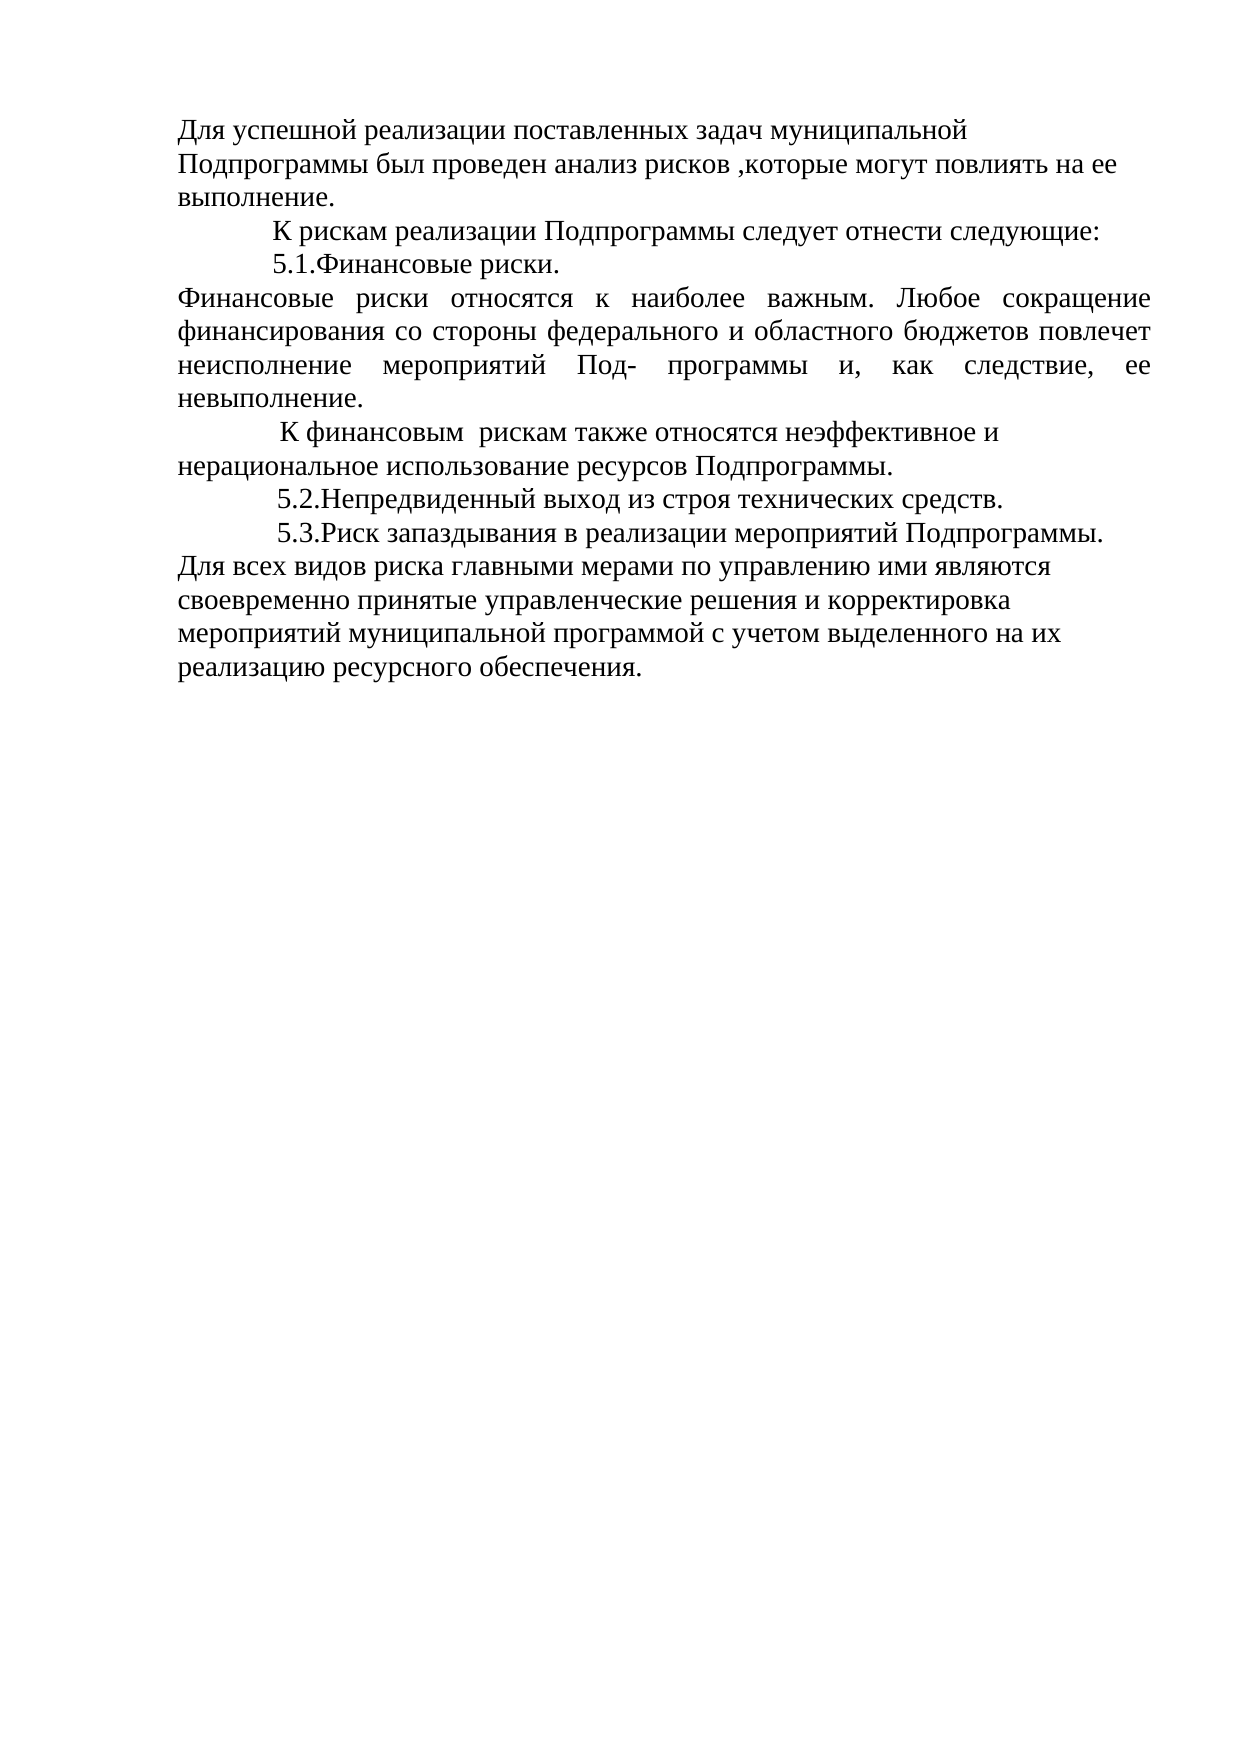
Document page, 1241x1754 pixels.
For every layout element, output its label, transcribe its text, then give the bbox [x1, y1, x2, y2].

text 5.3.Риск запаздывания в реализации мероприятий Подпрограммы. [177, 515, 1152, 548]
text 5.1.Финансовые риски. [177, 246, 1152, 280]
text Финансовые риски относятся к наиболее важным. Любое сокращение финансирования со стороны федерального и областного бюджетов повлечет неисполнение мероприятий Под- программы и, как следствие, ее невыполнение. [177, 280, 1152, 414]
text К рискам реализации Подпрограммы следует отнести следующие: [177, 213, 1152, 246]
text Для успешной реализации поставленных задач муниципальной Подпрограммы был проведен анализ рисков ,которые могут повлиять на ее выполнение. [177, 112, 1152, 213]
text 5.2.Непредвиденный выход из строя технических средств. [177, 481, 1152, 515]
text Для всех видов риска главными мерами по управлению ими являются своевременно принятые управленческие решения и корректировка мероприятий муниципальной программой с учетом выделенного на их реализацию ресурсного обеспечения. [177, 548, 1152, 682]
text К финансовым рискам также относятся неэффективное и нерациональное использование ресурсов Подпрограммы. [177, 414, 1152, 481]
